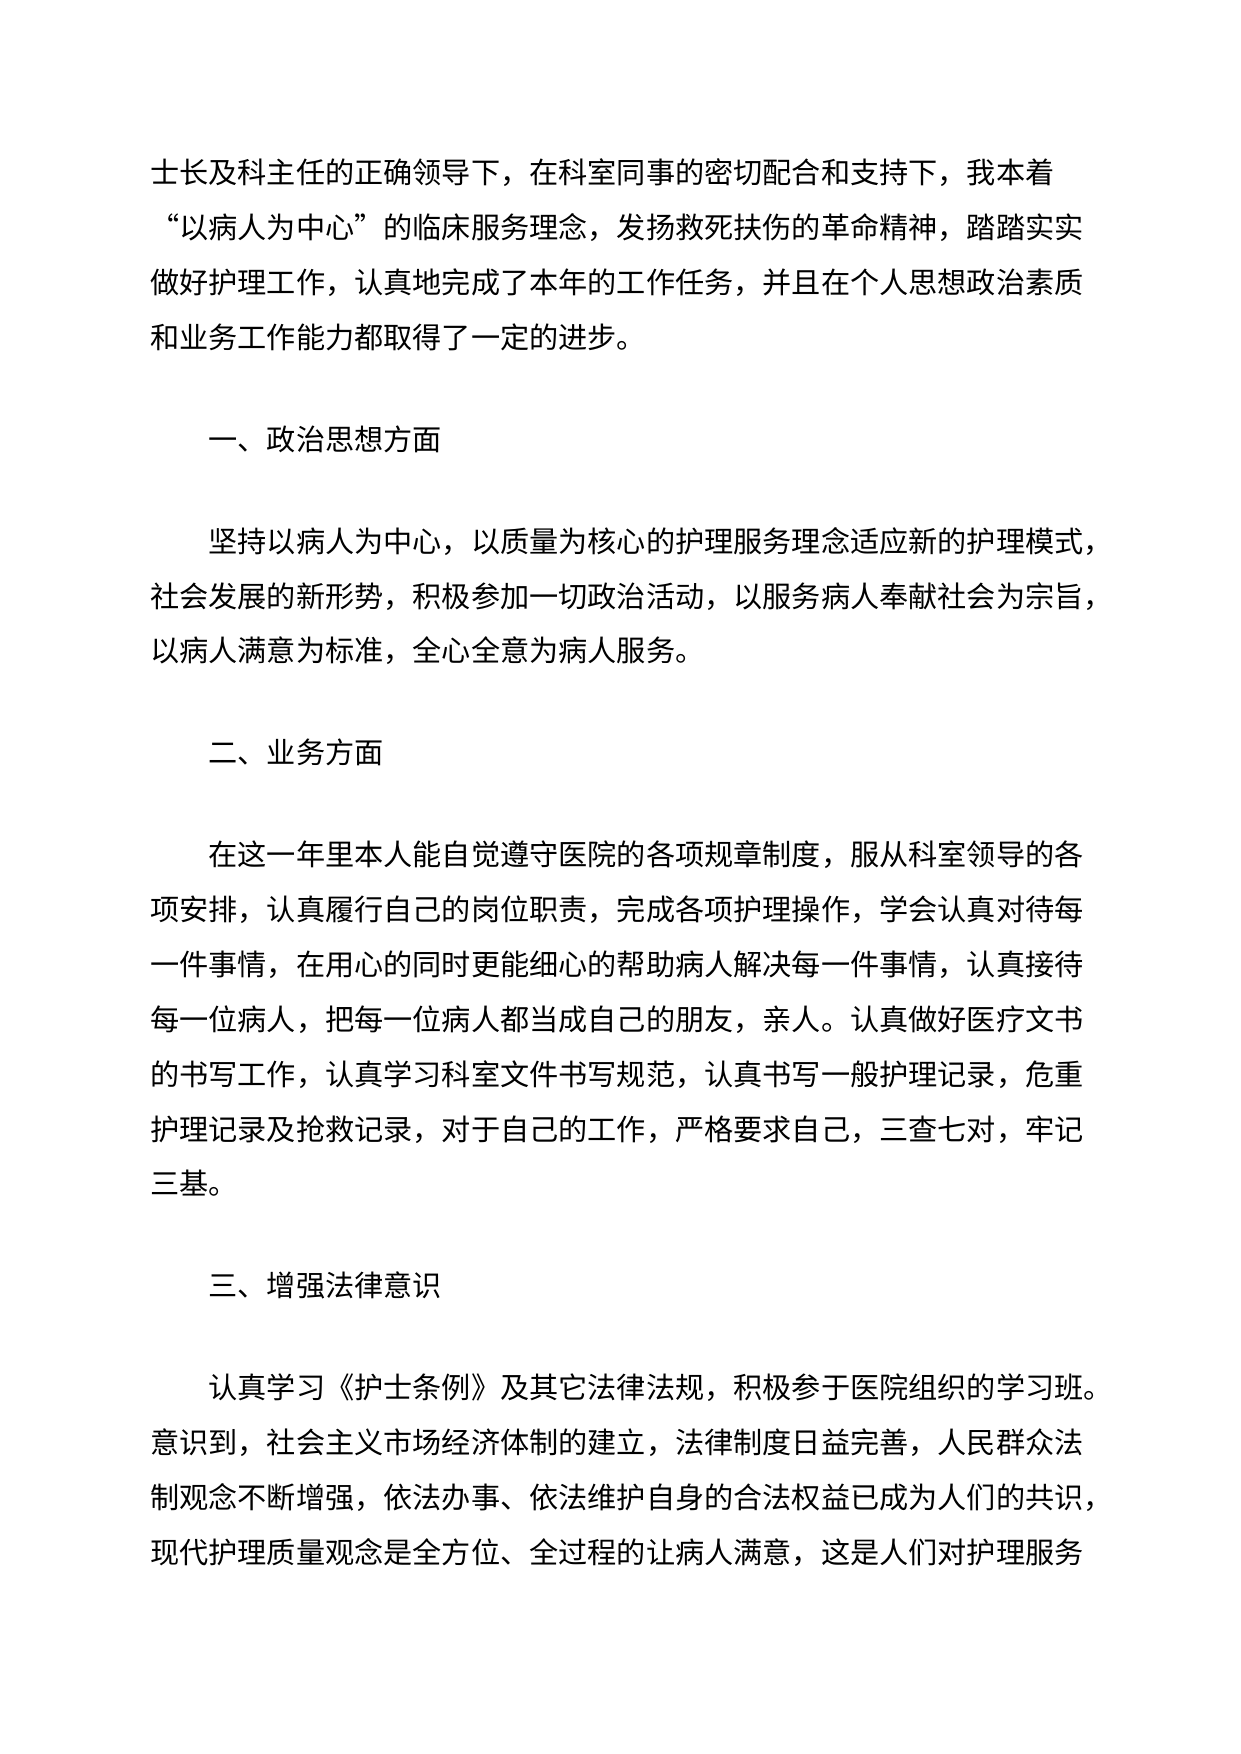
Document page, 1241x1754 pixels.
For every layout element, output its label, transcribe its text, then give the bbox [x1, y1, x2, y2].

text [150, 1364, 1090, 1571]
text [150, 150, 1090, 357]
text 一、政治思想方面 [150, 416, 1090, 459]
text 二、业务方面 [150, 730, 1090, 772]
text 三、增强法律意识 [150, 1263, 1090, 1305]
text 坚持以病人为中心，以质量为核心的护理服务理念适应新的护理模式，社会发展的新形势，积极参加一切政治活动，以服务病人奉献社会为宗旨，以病人满意为标准，全心全意为病人服务。 [150, 518, 1090, 670]
text 在这一年里本人能自觉遵守医院的各项规章制度，服从科室领导的各项安排，认真履行自己的岗位职责，完成各项护理操作，学会认真对待每一件事情，在用心的同时更能细心的帮助病人解决每一件事情，认真接待每一位病人，把每一位病人都当成自己的朋友，亲人。认真做好医疗文书的书写工作，认真学习科室文件书写规范，认真书写一般护理记录，危重护理记录及抢救记录，对于自己的工作，严格要求自己，三查七对，牢记三基。 [150, 832, 1090, 1203]
